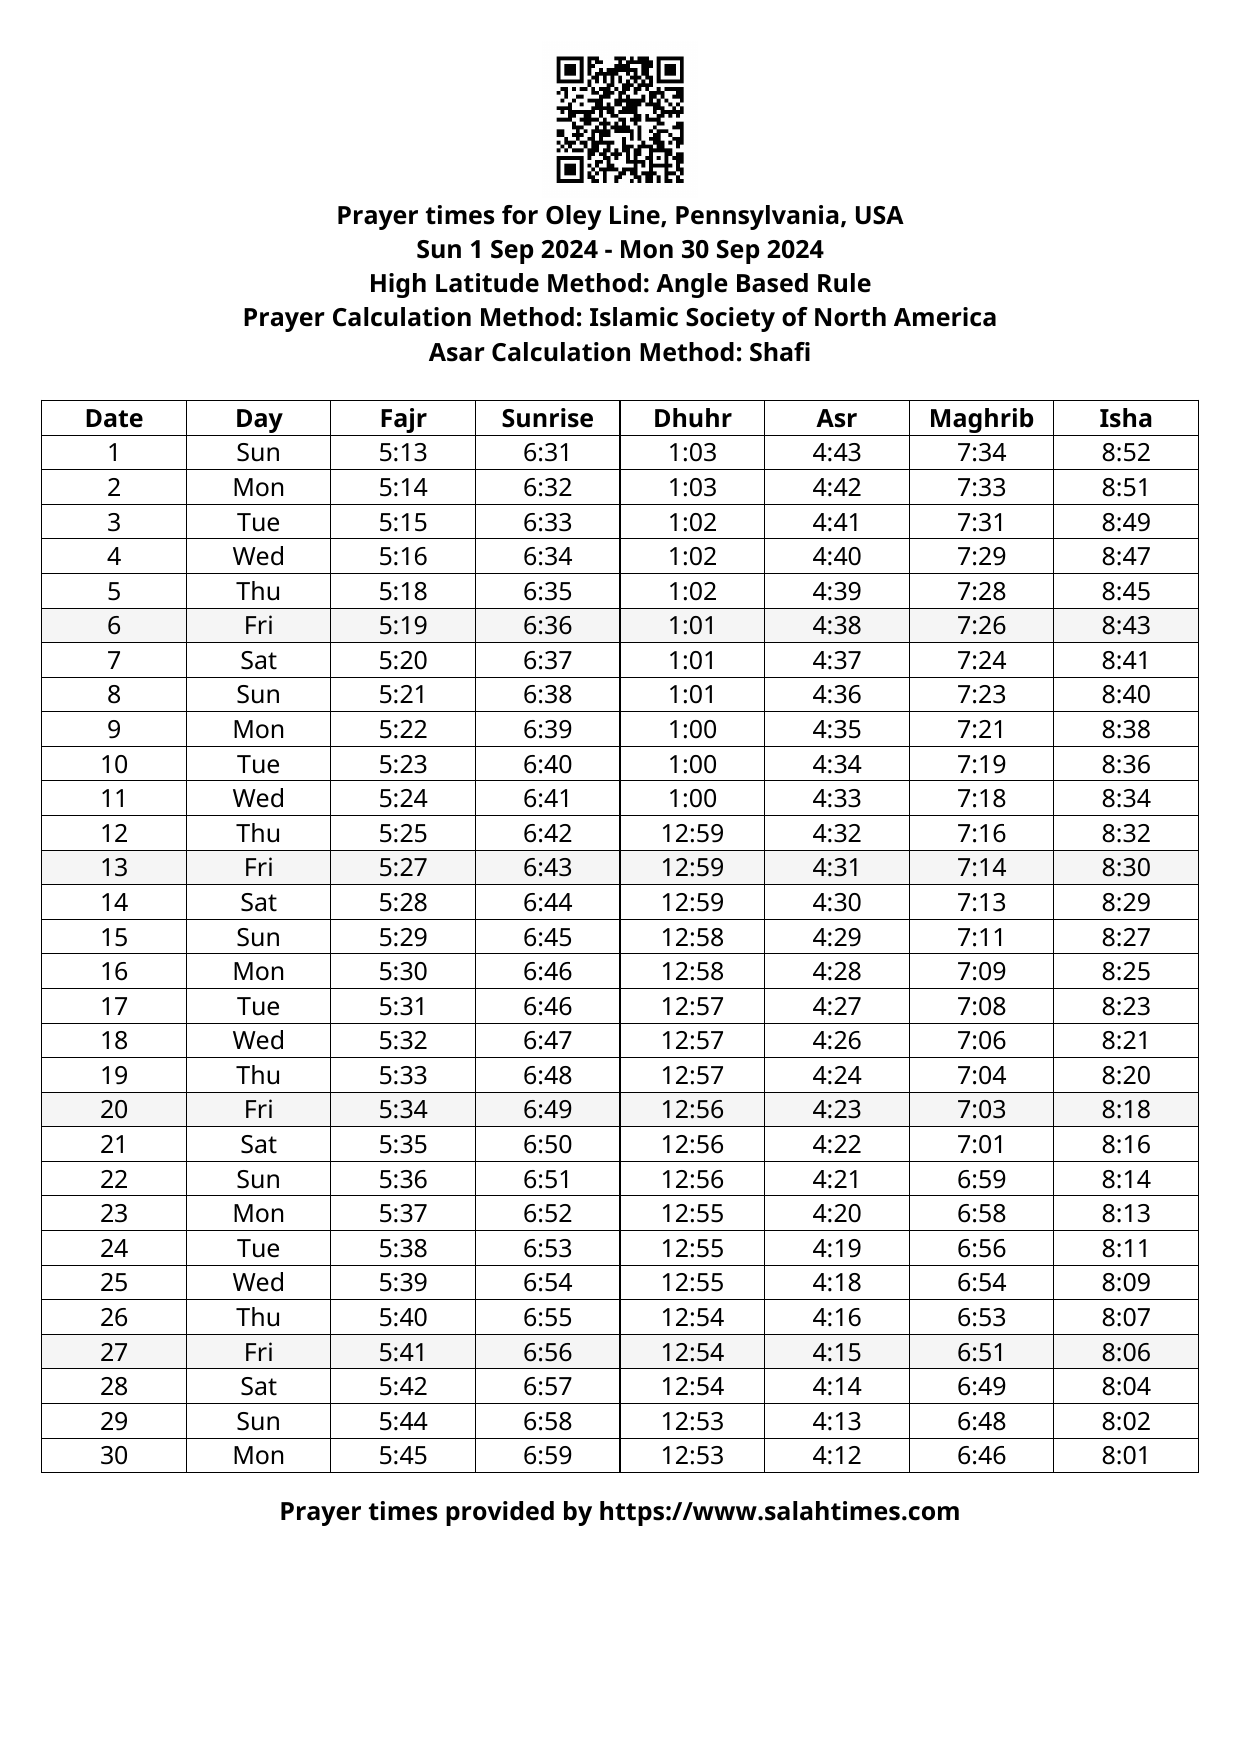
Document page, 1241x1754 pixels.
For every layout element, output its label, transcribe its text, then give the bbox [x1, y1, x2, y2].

table_cell 12:54 [621, 1300, 764, 1334]
text Prayer times for Oley Line, Pennsylvania, USA [42, 198, 1198, 232]
table_cell 6:31 [476, 436, 619, 469]
table_cell Fri [187, 851, 330, 884]
table_cell 8:32 [1054, 816, 1198, 849]
table_cell 7:23 [910, 678, 1053, 711]
table_cell 19 [42, 1058, 186, 1092]
table_cell 4:43 [765, 436, 909, 469]
table_cell Sat [187, 1127, 330, 1161]
table_cell 8:16 [1054, 1127, 1198, 1161]
table_cell 5:30 [331, 954, 475, 988]
table_cell 7:33 [910, 470, 1053, 504]
table_cell 8:14 [1054, 1162, 1198, 1195]
table_cell 25 [42, 1266, 186, 1299]
table_cell 4:27 [765, 989, 909, 1022]
table_cell 6:44 [476, 885, 619, 919]
table_cell 1:02 [621, 505, 764, 538]
table_cell 4:30 [765, 885, 909, 919]
table_cell 8:07 [1054, 1300, 1198, 1334]
table_cell 1:01 [621, 609, 764, 642]
table_cell 6:51 [910, 1335, 1053, 1368]
table_cell 8:38 [1054, 712, 1198, 746]
table_cell 8:45 [1054, 574, 1198, 607]
table_cell 7 [42, 643, 186, 677]
table_cell 4:32 [765, 816, 909, 849]
table_cell Sat [187, 885, 330, 919]
table_cell 8:36 [1054, 747, 1198, 780]
table_cell 8:06 [1054, 1335, 1198, 1368]
table_cell Sun [187, 678, 330, 711]
table_cell 6:58 [476, 1404, 619, 1437]
table_cell 12:53 [621, 1439, 764, 1472]
table_cell Mon [187, 712, 330, 746]
table_cell 6:57 [476, 1369, 619, 1403]
table_cell 6:47 [476, 1024, 619, 1057]
table_cell 4:12 [765, 1439, 909, 1472]
table_cell 4:36 [765, 678, 909, 711]
table_cell 12:55 [621, 1196, 764, 1230]
table_cell 4:39 [765, 574, 909, 607]
table_cell Mon [187, 954, 330, 988]
table_cell 7:01 [910, 1127, 1053, 1161]
table_cell 5:45 [331, 1439, 475, 1472]
table_cell 4 [42, 539, 186, 573]
table_cell Thu [187, 1300, 330, 1334]
table_cell Tue [187, 1231, 330, 1264]
table_cell Wed [187, 539, 330, 573]
table_cell 5 [42, 574, 186, 607]
table_cell 6:41 [476, 781, 619, 815]
table_cell 14 [42, 885, 186, 919]
table_header Dhuhr [621, 401, 764, 434]
table_cell 8:34 [1054, 781, 1198, 815]
table_cell Mon [187, 1196, 330, 1230]
table_cell 6:51 [476, 1162, 619, 1195]
table_cell 7:19 [910, 747, 1053, 780]
table_cell 7:13 [910, 885, 1053, 919]
table_cell 4:15 [765, 1335, 909, 1368]
table_cell 5:21 [331, 678, 475, 711]
table_cell 12:59 [621, 816, 764, 849]
table_cell 4:21 [765, 1162, 909, 1195]
table_cell 12:57 [621, 1024, 764, 1057]
table_cell 6:56 [476, 1335, 619, 1368]
table_header Fajr [331, 401, 475, 434]
table_cell 6:59 [910, 1162, 1053, 1195]
table_cell 6:48 [476, 1058, 619, 1092]
table_cell Thu [187, 574, 330, 607]
table_cell 2 [42, 470, 186, 504]
table_cell 5:41 [331, 1335, 475, 1368]
table_cell Sun [187, 920, 330, 953]
text Prayer times provided by https://www.salahtimes.com [42, 1494, 1198, 1528]
table_cell 26 [42, 1300, 186, 1334]
table_cell 6:35 [476, 574, 619, 607]
table_cell 6:43 [476, 851, 619, 884]
text Prayer Calculation Method: Islamic Society of North America [42, 300, 1198, 334]
table_cell 8:40 [1054, 678, 1198, 711]
table_cell 6:49 [910, 1369, 1053, 1403]
picture [542, 41, 699, 198]
table_cell 11 [42, 781, 186, 815]
table_cell 4:42 [765, 470, 909, 504]
table_cell 5:19 [331, 609, 475, 642]
table_cell 4:31 [765, 851, 909, 884]
table_cell 7:09 [910, 954, 1053, 988]
table_cell Thu [187, 816, 330, 849]
table_cell 6:48 [910, 1404, 1053, 1437]
table_cell 4:33 [765, 781, 909, 815]
table_cell 12:56 [621, 1093, 764, 1126]
table_cell 5:15 [331, 505, 475, 538]
table_cell Tue [187, 989, 330, 1022]
table_cell 6:59 [476, 1439, 619, 1472]
table_cell 7:06 [910, 1024, 1053, 1057]
table_cell 3 [42, 505, 186, 538]
table_cell 12:58 [621, 920, 764, 953]
table_cell 12 [42, 816, 186, 849]
table_cell 20 [42, 1093, 186, 1126]
table_cell 1 [42, 436, 186, 469]
table_cell 8:51 [1054, 470, 1198, 504]
table_header Isha [1054, 401, 1198, 434]
table_cell 4:24 [765, 1058, 909, 1092]
table_cell 8:30 [1054, 851, 1198, 884]
table_cell 4:37 [765, 643, 909, 677]
table_cell 6:39 [476, 712, 619, 746]
table_cell 30 [42, 1439, 186, 1472]
table_cell 5:29 [331, 920, 475, 953]
text High Latitude Method: Angle Based Rule [42, 266, 1198, 300]
table_cell 5:40 [331, 1300, 475, 1334]
table_cell 12:57 [621, 1058, 764, 1092]
table_cell 1:03 [621, 436, 764, 469]
table_cell 1:00 [621, 781, 764, 815]
table_cell 6:49 [476, 1093, 619, 1126]
table_cell 28 [42, 1369, 186, 1403]
table_cell 12:58 [621, 954, 764, 988]
table_cell 6:46 [476, 989, 619, 1022]
table_cell 8:52 [1054, 436, 1198, 469]
table_cell 7:24 [910, 643, 1053, 677]
table_header Day [187, 401, 330, 434]
table_cell 27 [42, 1335, 186, 1368]
table_cell 12:55 [621, 1231, 764, 1264]
table_cell 4:23 [765, 1093, 909, 1126]
table_cell Sun [187, 1404, 330, 1437]
table_header Asr [765, 401, 909, 434]
table_cell 8:27 [1054, 920, 1198, 953]
table_cell 4:38 [765, 609, 909, 642]
table_cell 12:56 [621, 1162, 764, 1195]
table_cell 5:24 [331, 781, 475, 815]
table_cell 4:14 [765, 1369, 909, 1403]
table_cell 8:01 [1054, 1439, 1198, 1472]
table_cell 7:14 [910, 851, 1053, 884]
table_cell 8:02 [1054, 1404, 1198, 1437]
table_cell 4:19 [765, 1231, 909, 1264]
text Asar Calculation Method: Shafi [42, 334, 1198, 368]
table_cell Tue [187, 747, 330, 780]
table_cell 5:42 [331, 1369, 475, 1403]
table_cell 4:26 [765, 1024, 909, 1057]
table_cell 6:45 [476, 920, 619, 953]
table_cell 1:00 [621, 747, 764, 780]
table_cell 5:13 [331, 436, 475, 469]
table_cell 4:20 [765, 1196, 909, 1230]
table_cell 6:54 [910, 1266, 1053, 1299]
table_cell 1:03 [621, 470, 764, 504]
table_cell 4:22 [765, 1127, 909, 1161]
table_cell 1:02 [621, 539, 764, 573]
table_cell 6:53 [910, 1300, 1053, 1334]
table_cell 24 [42, 1231, 186, 1264]
table_cell 8:20 [1054, 1058, 1198, 1092]
table_cell 6:53 [476, 1231, 619, 1264]
table_cell Sun [187, 436, 330, 469]
table_cell 8:09 [1054, 1266, 1198, 1299]
table_cell 8:18 [1054, 1093, 1198, 1126]
table_cell 4:16 [765, 1300, 909, 1334]
table_cell 5:35 [331, 1127, 475, 1161]
table_cell 7:34 [910, 436, 1053, 469]
table_cell 7:31 [910, 505, 1053, 538]
table_cell 6:46 [476, 954, 619, 988]
table_cell 5:38 [331, 1231, 475, 1264]
table_cell Mon [187, 470, 330, 504]
table_cell 8:21 [1054, 1024, 1198, 1057]
table_cell 5:16 [331, 539, 475, 573]
table_cell 6:42 [476, 816, 619, 849]
table_cell Sun [187, 1162, 330, 1195]
table_cell 6:46 [910, 1439, 1053, 1472]
table_cell 4:41 [765, 505, 909, 538]
table_cell 7:08 [910, 989, 1053, 1022]
table_cell 22 [42, 1162, 186, 1195]
table_cell 4:29 [765, 920, 909, 953]
table_cell 8:41 [1054, 643, 1198, 677]
table_cell 5:14 [331, 470, 475, 504]
table_cell 6:50 [476, 1127, 619, 1161]
table_cell 8:43 [1054, 609, 1198, 642]
table_cell 13 [42, 851, 186, 884]
table_cell 7:11 [910, 920, 1053, 953]
table_cell 7:21 [910, 712, 1053, 746]
table_cell 1:02 [621, 574, 764, 607]
table_cell 12:54 [621, 1335, 764, 1368]
table_cell 5:32 [331, 1024, 475, 1057]
table_cell 5:36 [331, 1162, 475, 1195]
table_cell 12:56 [621, 1127, 764, 1161]
table_cell 5:44 [331, 1404, 475, 1437]
table_cell 7:29 [910, 539, 1053, 573]
table_cell 6:55 [476, 1300, 619, 1334]
table_cell 6:33 [476, 505, 619, 538]
table_cell 8:47 [1054, 539, 1198, 573]
table_cell Wed [187, 1024, 330, 1057]
table_cell 1:00 [621, 712, 764, 746]
table_cell Wed [187, 781, 330, 815]
table_cell 29 [42, 1404, 186, 1437]
table_cell 5:27 [331, 851, 475, 884]
table_cell 5:34 [331, 1093, 475, 1126]
table_cell 8 [42, 678, 186, 711]
table_cell 5:28 [331, 885, 475, 919]
table_cell 7:18 [910, 781, 1053, 815]
table_cell 6:34 [476, 539, 619, 573]
table_cell 10 [42, 747, 186, 780]
table_cell 6:56 [910, 1231, 1053, 1264]
table_cell 6:37 [476, 643, 619, 677]
table_cell 4:18 [765, 1266, 909, 1299]
table_cell Fri [187, 1093, 330, 1126]
table_cell 9 [42, 712, 186, 746]
table_cell 16 [42, 954, 186, 988]
text Sun 1 Sep 2024 - Mon 30 Sep 2024 [42, 232, 1198, 266]
table_cell 1:01 [621, 678, 764, 711]
table_cell 8:13 [1054, 1196, 1198, 1230]
table_header Date [42, 401, 186, 434]
table_cell 5:25 [331, 816, 475, 849]
table_cell 6:36 [476, 609, 619, 642]
table_cell 6:52 [476, 1196, 619, 1230]
table_cell 5:23 [331, 747, 475, 780]
table_cell 12:53 [621, 1404, 764, 1437]
table_cell 5:37 [331, 1196, 475, 1230]
table_cell 12:59 [621, 885, 764, 919]
table_cell 12:57 [621, 989, 764, 1022]
table_cell 4:28 [765, 954, 909, 988]
table_cell 6:38 [476, 678, 619, 711]
table_cell Wed [187, 1266, 330, 1299]
table_cell 17 [42, 989, 186, 1022]
table_cell 4:34 [765, 747, 909, 780]
table_header Maghrib [910, 401, 1053, 434]
table_cell 7:16 [910, 816, 1053, 849]
table_cell 23 [42, 1196, 186, 1230]
table_cell 12:55 [621, 1266, 764, 1299]
table_cell 21 [42, 1127, 186, 1161]
table_cell 7:04 [910, 1058, 1053, 1092]
table_cell 8:29 [1054, 885, 1198, 919]
table_cell 5:39 [331, 1266, 475, 1299]
table_cell Fri [187, 609, 330, 642]
table_cell Tue [187, 505, 330, 538]
table_cell 7:26 [910, 609, 1053, 642]
table_cell Thu [187, 1058, 330, 1092]
table_cell 4:13 [765, 1404, 909, 1437]
table_cell Sat [187, 643, 330, 677]
table_cell 8:04 [1054, 1369, 1198, 1403]
table_cell Sat [187, 1369, 330, 1403]
table_cell 8:49 [1054, 505, 1198, 538]
table_cell 8:25 [1054, 954, 1198, 988]
table_cell Fri [187, 1335, 330, 1368]
table_cell 8:11 [1054, 1231, 1198, 1264]
table_cell 5:20 [331, 643, 475, 677]
table_cell 4:40 [765, 539, 909, 573]
table_cell 6:58 [910, 1196, 1053, 1230]
table_cell 6 [42, 609, 186, 642]
table_header Sunrise [476, 401, 619, 434]
table_cell 7:28 [910, 574, 1053, 607]
table_cell 6:54 [476, 1266, 619, 1299]
table_cell 5:18 [331, 574, 475, 607]
table_cell 5:33 [331, 1058, 475, 1092]
table_cell 18 [42, 1024, 186, 1057]
table_cell 8:23 [1054, 989, 1198, 1022]
table_cell 5:31 [331, 989, 475, 1022]
table_cell 4:35 [765, 712, 909, 746]
table_cell 12:59 [621, 851, 764, 884]
table_cell Mon [187, 1439, 330, 1472]
table_cell 12:54 [621, 1369, 764, 1403]
table_cell 1:01 [621, 643, 764, 677]
table_cell 15 [42, 920, 186, 953]
table_cell 6:40 [476, 747, 619, 780]
table_cell 5:22 [331, 712, 475, 746]
table_cell 6:32 [476, 470, 619, 504]
table_cell 7:03 [910, 1093, 1053, 1126]
